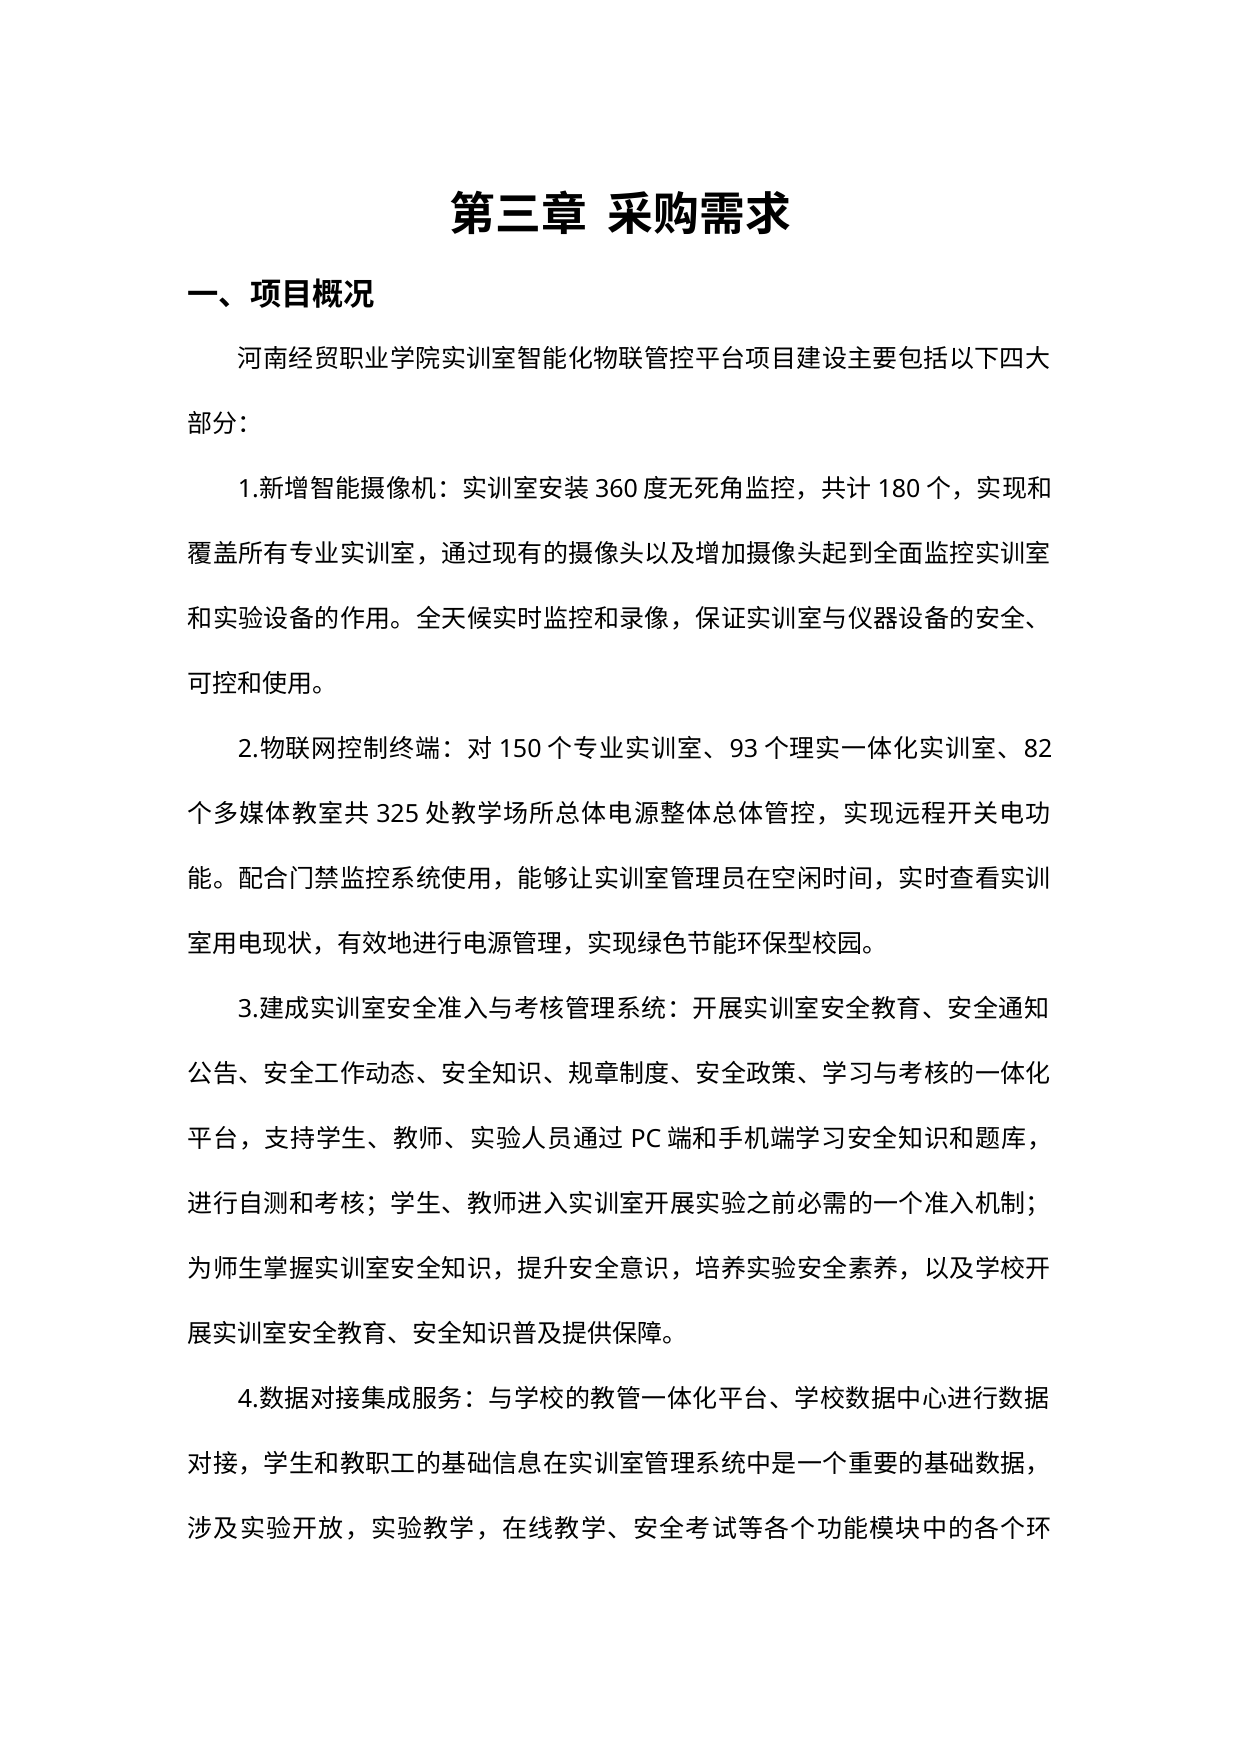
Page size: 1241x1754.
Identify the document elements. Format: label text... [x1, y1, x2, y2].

text 3.建成实训室安全准入与考核管理系统：开展实训室安全教育、安全通知公告、安全工作动态、安全知识、规章制度、安全政策、学习与考核的一体化平台，支持学生、教师、实验人员通过PC端和手机端学习安全知识和题库，进行自测和考核；学生、教师进入实训室开展实验之前必需的一个准入机制；为师生掌握实训室安全知识，提升安全意识，培养实验安全素养，以及学校开展实训室安全教育、安全知识普及提供保障。 [187, 974, 1053, 1364]
text 2.物联网控制终端：对150个专业实训室、93个理实一体化实训室、82个多媒体教室共325处教学场所总体电源整体总体管控，实现远程开关电功能。配合门禁监控系统使用，能够让实训室管理员在空闲时间，实时查看实训室用电现状，有效地进行电源管理，实现绿色节能环保型校园。 [187, 714, 1053, 974]
text 一、项目概况 [187, 259, 1053, 324]
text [187, 1364, 1053, 1559]
text 河南经贸职业学院实训室智能化物联管控平台项目建设主要包括以下四大部分： [187, 324, 1053, 454]
text 1.新增智能摄像机：实训室安装360度无死角监控，共计180个，实现和覆盖所有专业实训室，通过现有的摄像头以及增加摄像头起到全面监控实训室和实验设备的作用。全天候实时监控和录像，保证实训室与仪器设备的安全、可控和使用。 [187, 454, 1053, 714]
text 第三章 采购需求 [187, 162, 1053, 259]
